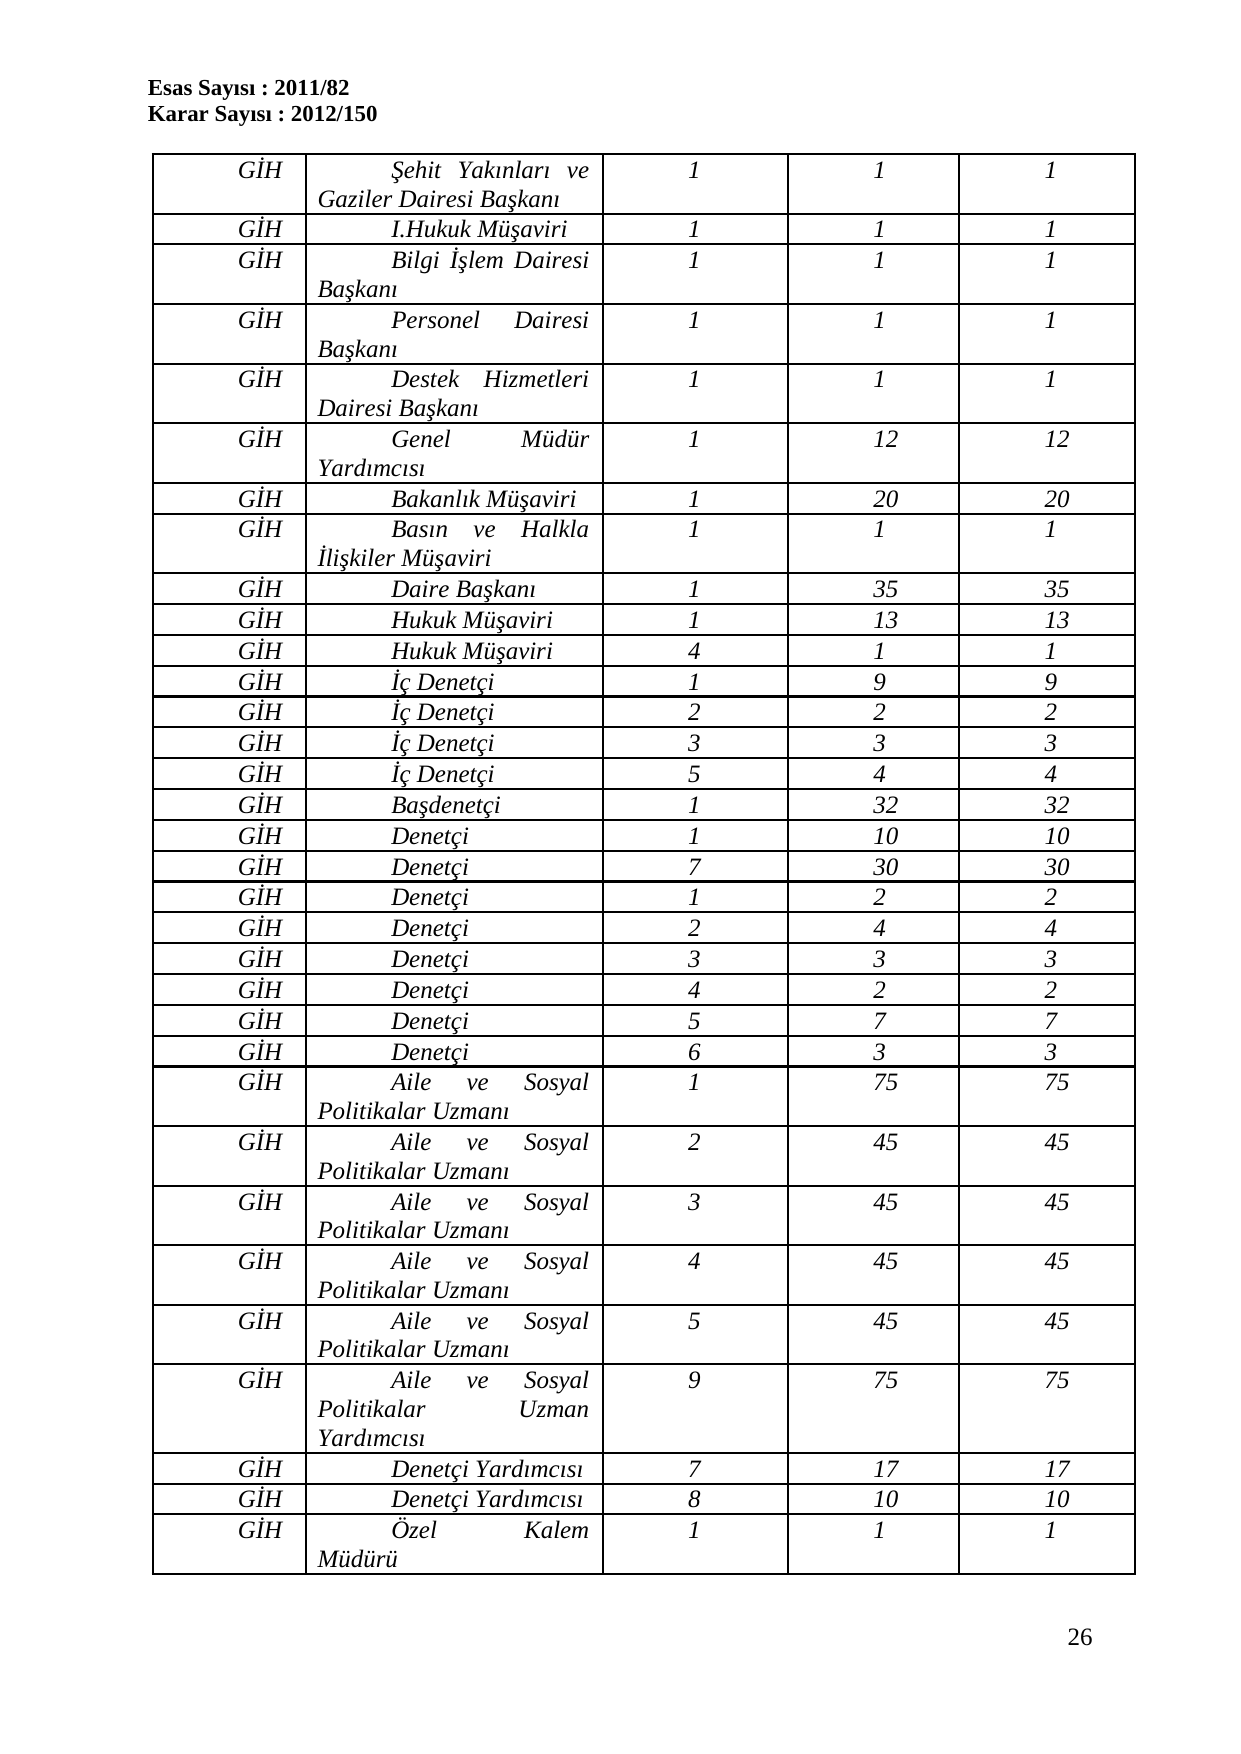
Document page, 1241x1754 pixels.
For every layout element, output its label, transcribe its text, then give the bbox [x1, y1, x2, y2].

table_cell Personel Dairesi Başkanı [307, 305, 602, 362]
table_cell Özel Kalem Müdürü [307, 1515, 602, 1573]
table_cell 1 [960, 515, 1134, 572]
table_cell 45 [789, 1187, 958, 1244]
table_cell 4 [604, 636, 787, 664]
table_cell 17 [960, 1454, 1134, 1482]
table_cell 45 [789, 1306, 958, 1363]
table_cell Aile ve Sosyal Politikalar Uzmanı [307, 1246, 602, 1304]
table_cell 75 [960, 1365, 1134, 1452]
table_cell I.Hukuk Müşaviri [307, 215, 602, 243]
table_cell 10 [789, 821, 958, 849]
table_cell 1 [960, 1515, 1134, 1573]
table_cell 3 [960, 944, 1134, 973]
table_cell GİH [154, 728, 305, 757]
table_cell 45 [789, 1127, 958, 1184]
table_cell 1 [604, 515, 787, 572]
table_cell 35 [960, 574, 1134, 603]
table_cell 1 [789, 1515, 958, 1573]
table_cell 9 [789, 667, 958, 695]
table_cell Aile ve Sosyal Politikalar Uzmanı [307, 1187, 602, 1244]
table_cell GİH [154, 605, 305, 634]
table_cell 45 [960, 1246, 1134, 1304]
table_cell 1 [604, 790, 787, 819]
table_cell 1 [789, 515, 958, 572]
table_cell GİH [154, 821, 305, 849]
table_cell 20 [960, 484, 1134, 512]
table_cell 9 [960, 667, 1134, 695]
table_cell Bakanlık Müşaviri [307, 484, 602, 512]
table_cell Başdenetçi [307, 790, 602, 819]
table_cell GİH [154, 883, 305, 911]
table_cell 4 [960, 913, 1134, 942]
table_cell Denetçi [307, 821, 602, 849]
table_cell 7 [604, 1454, 787, 1482]
table_cell 1 [604, 1068, 787, 1125]
table_cell 1 [789, 636, 958, 664]
table_cell 10 [960, 821, 1134, 849]
table_cell 17 [789, 1454, 958, 1482]
table_cell 1 [960, 215, 1134, 243]
table_cell Destek Hizmetleri Dairesi Başkanı [307, 365, 602, 422]
table_cell Aile ve Sosyal Politikalar Uzman Yardımcısı [307, 1365, 602, 1452]
table_cell GİH [154, 636, 305, 664]
table_cell Denetçi [307, 913, 602, 942]
table_cell 75 [789, 1365, 958, 1452]
table_cell 3 [960, 1037, 1134, 1065]
table_cell 1 [604, 821, 787, 849]
table_cell 45 [960, 1127, 1134, 1184]
table_cell GİH [154, 913, 305, 942]
table_cell 4 [789, 913, 958, 942]
table_cell 7 [604, 852, 787, 880]
table_cell 1 [604, 667, 787, 695]
table_cell Hukuk Müşaviri [307, 636, 602, 664]
table_cell İç Denetçi [307, 698, 602, 726]
table_cell GİH [154, 1246, 305, 1304]
table_cell 2 [604, 1127, 787, 1184]
table_cell 2 [960, 698, 1134, 726]
table_cell 5 [604, 1006, 787, 1034]
table_cell GİH [154, 1187, 305, 1244]
table_cell 10 [789, 1485, 958, 1513]
table_cell 10 [960, 1485, 1134, 1513]
table_cell 2 [789, 975, 958, 1004]
table_cell 3 [789, 1037, 958, 1065]
table_cell Aile ve Sosyal Politikalar Uzmanı [307, 1127, 602, 1184]
table_cell 3 [789, 728, 958, 757]
table_cell 45 [789, 1246, 958, 1304]
table_cell 12 [789, 424, 958, 482]
table_cell GİH [154, 667, 305, 695]
table_cell GİH [154, 1515, 305, 1573]
table_cell 1 [604, 574, 787, 603]
table_cell Genel Müdür Yardımcısı [307, 424, 602, 482]
table_cell 1 [789, 305, 958, 362]
table_cell 1 [960, 155, 1134, 212]
table_cell 3 [604, 728, 787, 757]
table_cell GİH [154, 1037, 305, 1065]
table_cell Bilgi İşlem Dairesi Başkanı [307, 245, 602, 303]
table_cell Denetçi Yardımcısı [307, 1454, 602, 1482]
table_cell 1 [604, 245, 787, 303]
table_cell GİH [154, 245, 305, 303]
table_cell 3 [604, 1187, 787, 1244]
table_cell 1 [604, 305, 787, 362]
table_cell 4 [789, 759, 958, 788]
table_cell İç Denetçi [307, 667, 602, 695]
table_cell GİH [154, 155, 305, 212]
table_cell GİH [154, 852, 305, 880]
table_cell 1 [604, 883, 787, 911]
table_cell 13 [960, 605, 1134, 634]
table_cell 3 [604, 944, 787, 973]
table_cell 1 [960, 245, 1134, 303]
table_cell GİH [154, 305, 305, 362]
table_cell GİH [154, 1365, 305, 1452]
table_cell GİH [154, 215, 305, 243]
table_cell 1 [960, 305, 1134, 362]
table_cell 4 [960, 759, 1134, 788]
table_cell İç Denetçi [307, 728, 602, 757]
table_cell GİH [154, 1454, 305, 1482]
table_cell GİH [154, 1485, 305, 1513]
table_cell 45 [960, 1306, 1134, 1363]
table_cell 1 [789, 245, 958, 303]
table_cell Denetçi [307, 975, 602, 1004]
table_cell GİH [154, 1127, 305, 1184]
table_cell 75 [960, 1068, 1134, 1125]
table_cell GİH [154, 1068, 305, 1125]
table_cell 2 [789, 883, 958, 911]
table_cell Hukuk Müşaviri [307, 605, 602, 634]
table_cell GİH [154, 698, 305, 726]
table_cell 1 [604, 605, 787, 634]
table_cell 7 [789, 1006, 958, 1034]
table_cell 20 [789, 484, 958, 512]
table_cell Basın ve Halkla İlişkiler Müşaviri [307, 515, 602, 572]
table_cell Aile ve Sosyal Politikalar Uzmanı [307, 1306, 602, 1363]
table_cell GİH [154, 975, 305, 1004]
table_cell 75 [789, 1068, 958, 1125]
table_cell 1 [604, 484, 787, 512]
table_cell 3 [789, 944, 958, 973]
table_cell 1 [604, 424, 787, 482]
table_cell GİH [154, 944, 305, 973]
table_cell 1 [960, 365, 1134, 422]
table_cell 1 [604, 1515, 787, 1573]
table_cell GİH [154, 1306, 305, 1363]
table_cell GİH [154, 1006, 305, 1034]
table_cell 2 [960, 975, 1134, 1004]
table_cell Daire Başkanı [307, 574, 602, 603]
table_cell 12 [960, 424, 1134, 482]
table_cell Denetçi [307, 883, 602, 911]
table_cell Denetçi Yardımcısı [307, 1485, 602, 1513]
table_cell 13 [789, 605, 958, 634]
table_cell Denetçi [307, 1037, 602, 1065]
table_cell 9 [604, 1365, 787, 1452]
table_cell 30 [789, 852, 958, 880]
table_cell 2 [960, 883, 1134, 911]
table_cell GİH [154, 759, 305, 788]
table_cell 1 [604, 365, 787, 422]
table_cell 1 [960, 636, 1134, 664]
table_cell 35 [789, 574, 958, 603]
table_cell 6 [604, 1037, 787, 1065]
table_cell GİH [154, 790, 305, 819]
table_cell GİH [154, 484, 305, 512]
table_cell 4 [604, 1246, 787, 1304]
table_cell GİH [154, 515, 305, 572]
table_cell 5 [604, 1306, 787, 1363]
table_cell GİH [154, 424, 305, 482]
table_cell İç Denetçi [307, 759, 602, 788]
table_cell 5 [604, 759, 787, 788]
table_cell 4 [604, 975, 787, 1004]
table_cell 1 [604, 215, 787, 243]
table_cell 1 [604, 155, 787, 212]
table_cell Aile ve Sosyal Politikalar Uzmanı [307, 1068, 602, 1125]
table_cell 32 [789, 790, 958, 819]
table_cell 30 [960, 852, 1134, 880]
table_cell 2 [604, 913, 787, 942]
table_cell Şehit Yakınları ve Gaziler Dairesi Başkanı [307, 155, 602, 212]
table_cell 1 [789, 215, 958, 243]
table_cell GİH [154, 365, 305, 422]
table_cell 1 [789, 155, 958, 212]
table_cell 32 [960, 790, 1134, 819]
table_cell Denetçi [307, 1006, 602, 1034]
table_cell 7 [960, 1006, 1134, 1034]
table_cell 8 [604, 1485, 787, 1513]
table_cell 2 [604, 698, 787, 726]
table_cell Denetçi [307, 944, 602, 973]
table_cell 1 [789, 365, 958, 422]
table_cell 2 [789, 698, 958, 726]
table_cell 3 [960, 728, 1134, 757]
table_cell Denetçi [307, 852, 602, 880]
table_cell GİH [154, 574, 305, 603]
table_cell 45 [960, 1187, 1134, 1244]
